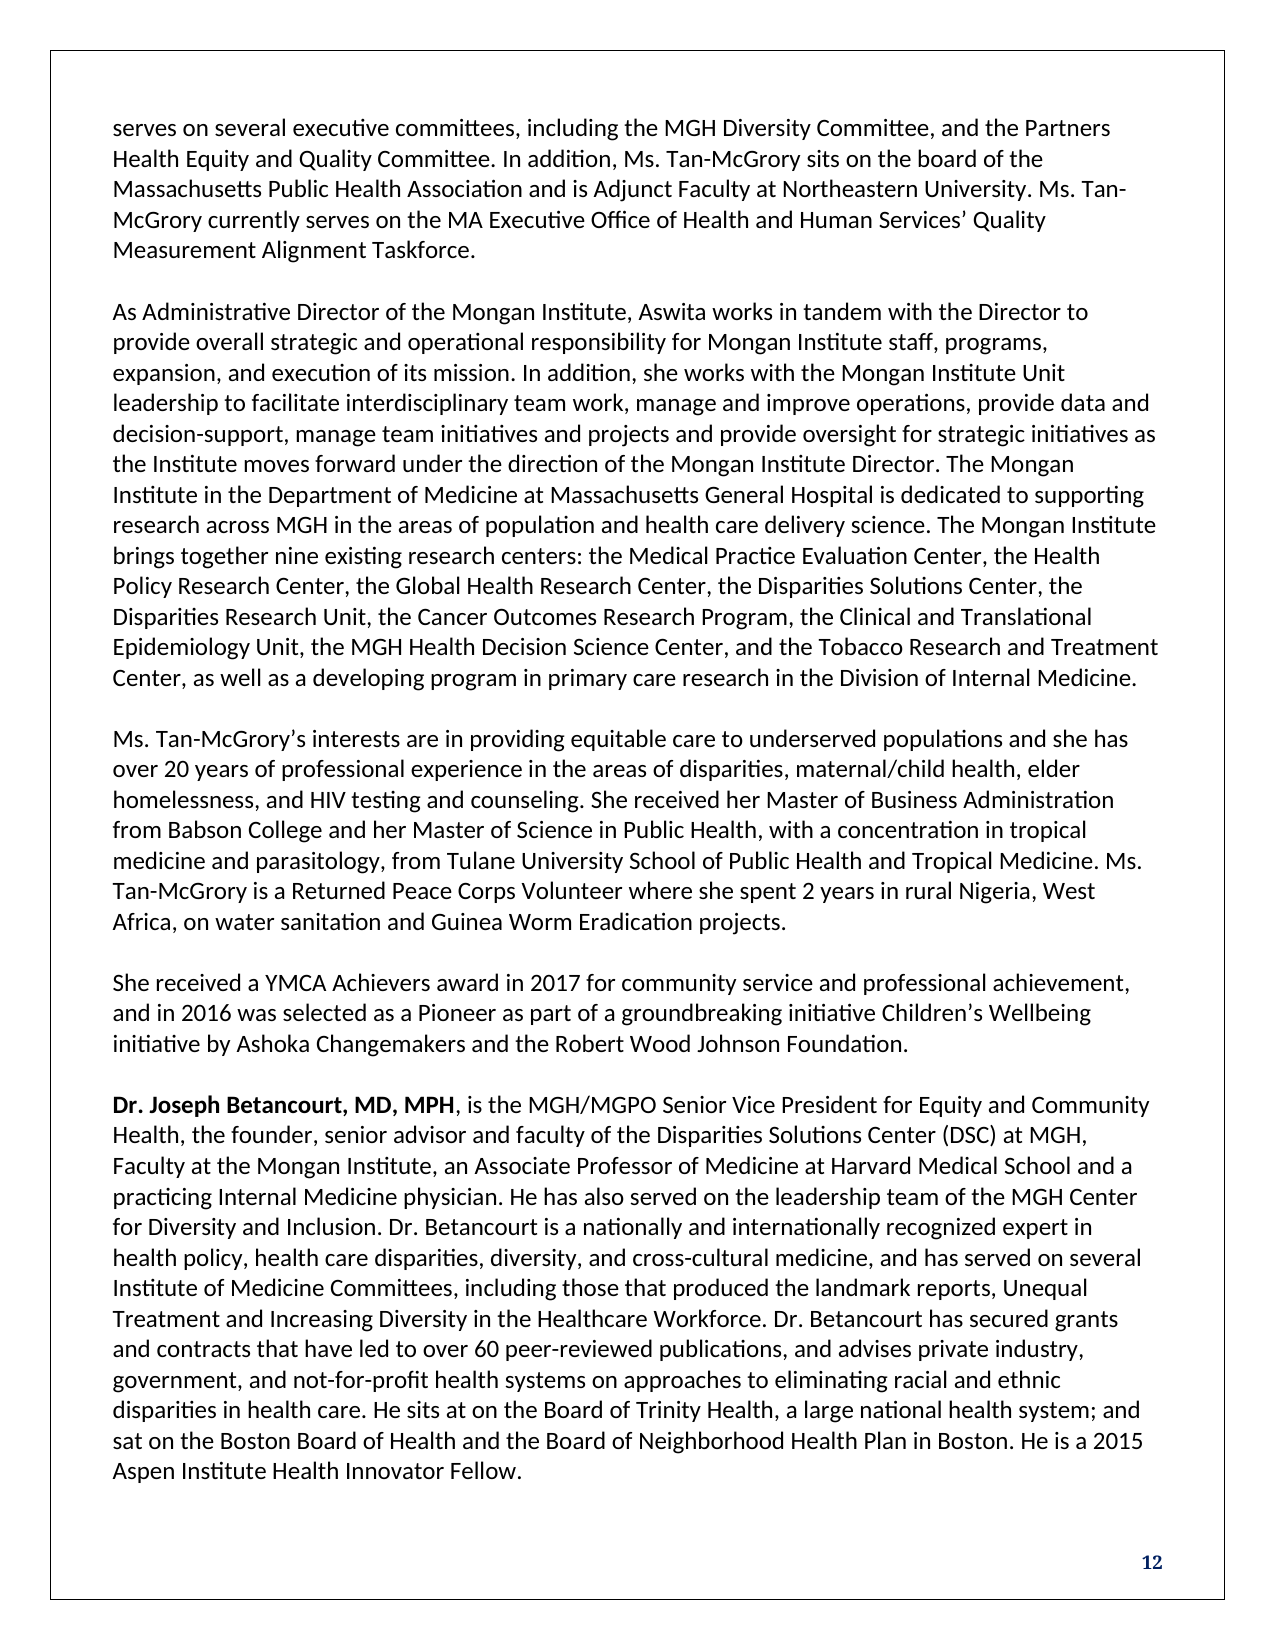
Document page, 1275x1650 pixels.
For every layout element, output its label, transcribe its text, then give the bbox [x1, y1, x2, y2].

text Ms. Tan-McGrory’s interests are in providing equitable care to underserved populations and she has over 20 years of professional experience in the areas of disparities, maternal/child health, elder homelessness, and HIV testing and counseling. She received her Master of Business Administration from Babson College and her Master of Science in Public Health, with a concentration in tropical medicine and parasitology, from Tulane University School of Public Health and Tropical Medicine. Ms. Tan-McGrory is a Returned Peace Corps Volunteer where she spent 2 years in rural Nigeria, West Africa, on water sanitation and Guinea Worm Eradication projects. [112, 723, 1162, 937]
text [112, 112, 1162, 265]
text As Administrative Director of the Mongan Institute, Aswita works in tandem with the Director to provide overall strategic and operational responsibility for Mongan Institute staff, programs, expansion, and execution of its mission. In addition, she works with the Mongan Institute Unit leadership to facilitate interdisciplinary team work, manage and improve operations, provide data and decision-support, manage team initiatives and projects and provide oversight for strategic initiatives as the Institute moves forward under the direction of the Mongan Institute Director. The Mongan Institute in the Department of Medicine at Massachusetts General Hospital is dedicated to supporting research across MGH in the areas of population and health care delivery science. The Mongan Institute brings together nine existing research centers: the Medical Practice Evaluation Center, the Health Policy Research Center, the Global Health Research Center, the Disparities Solutions Center, the Disparities Research Unit, the Cancer Outcomes Research Program, the Clinical and Translational Epidemiology Unit, the MGH Health Decision Science Center, and the Tobacco Research and Treatment Center, as well as a developing program in primary care research in the Division of Internal Medicine. [112, 296, 1162, 692]
text Dr. Joseph Betancourt, MD, MPH, is the MGH/MGPO Senior Vice President for Equity and Community Health, the founder, senior advisor and faculty of the Disparities Solutions Center (DSC) at MGH, Faculty at the Mongan Institute, an Associate Professor of Medicine at Harvard Medical School and a practicing Internal Medicine physician. He has also served on the leadership team of the MGH Center for Diversity and Inclusion. Dr. Betancourt is a nationally and internationally recognized expert in health policy, health care disparities, diversity, and cross-cultural medicine, and has served on several Institute of Medicine Committees, including those that produced the landmark reports, Unequal Treatment and Increasing Diversity in the Healthcare Workforce. Dr. Betancourt has secured grants and contracts that have led to over 60 peer-reviewed publications, and advises private industry, government, and not-for-profit health systems on approaches to eliminating racial and ethnic disparities in health care. He sits at on the Board of Trinity Health, a large national health system; and sat on the Boston Board of Health and the Board of Neighborhood Health Plan in Boston. He is a 2015 Aspen Institute Health Innovator Fellow. [112, 1089, 1162, 1486]
text She received a YMCA Achievers award in 2017 for community service and professional achievement, and in 2016 was selected as a Pioneer as part of a groundbreaking initiative Children’s Wellbeing initiative by Ashoka Changemakers and the Robert Wood Johnson Foundation. [112, 967, 1162, 1059]
